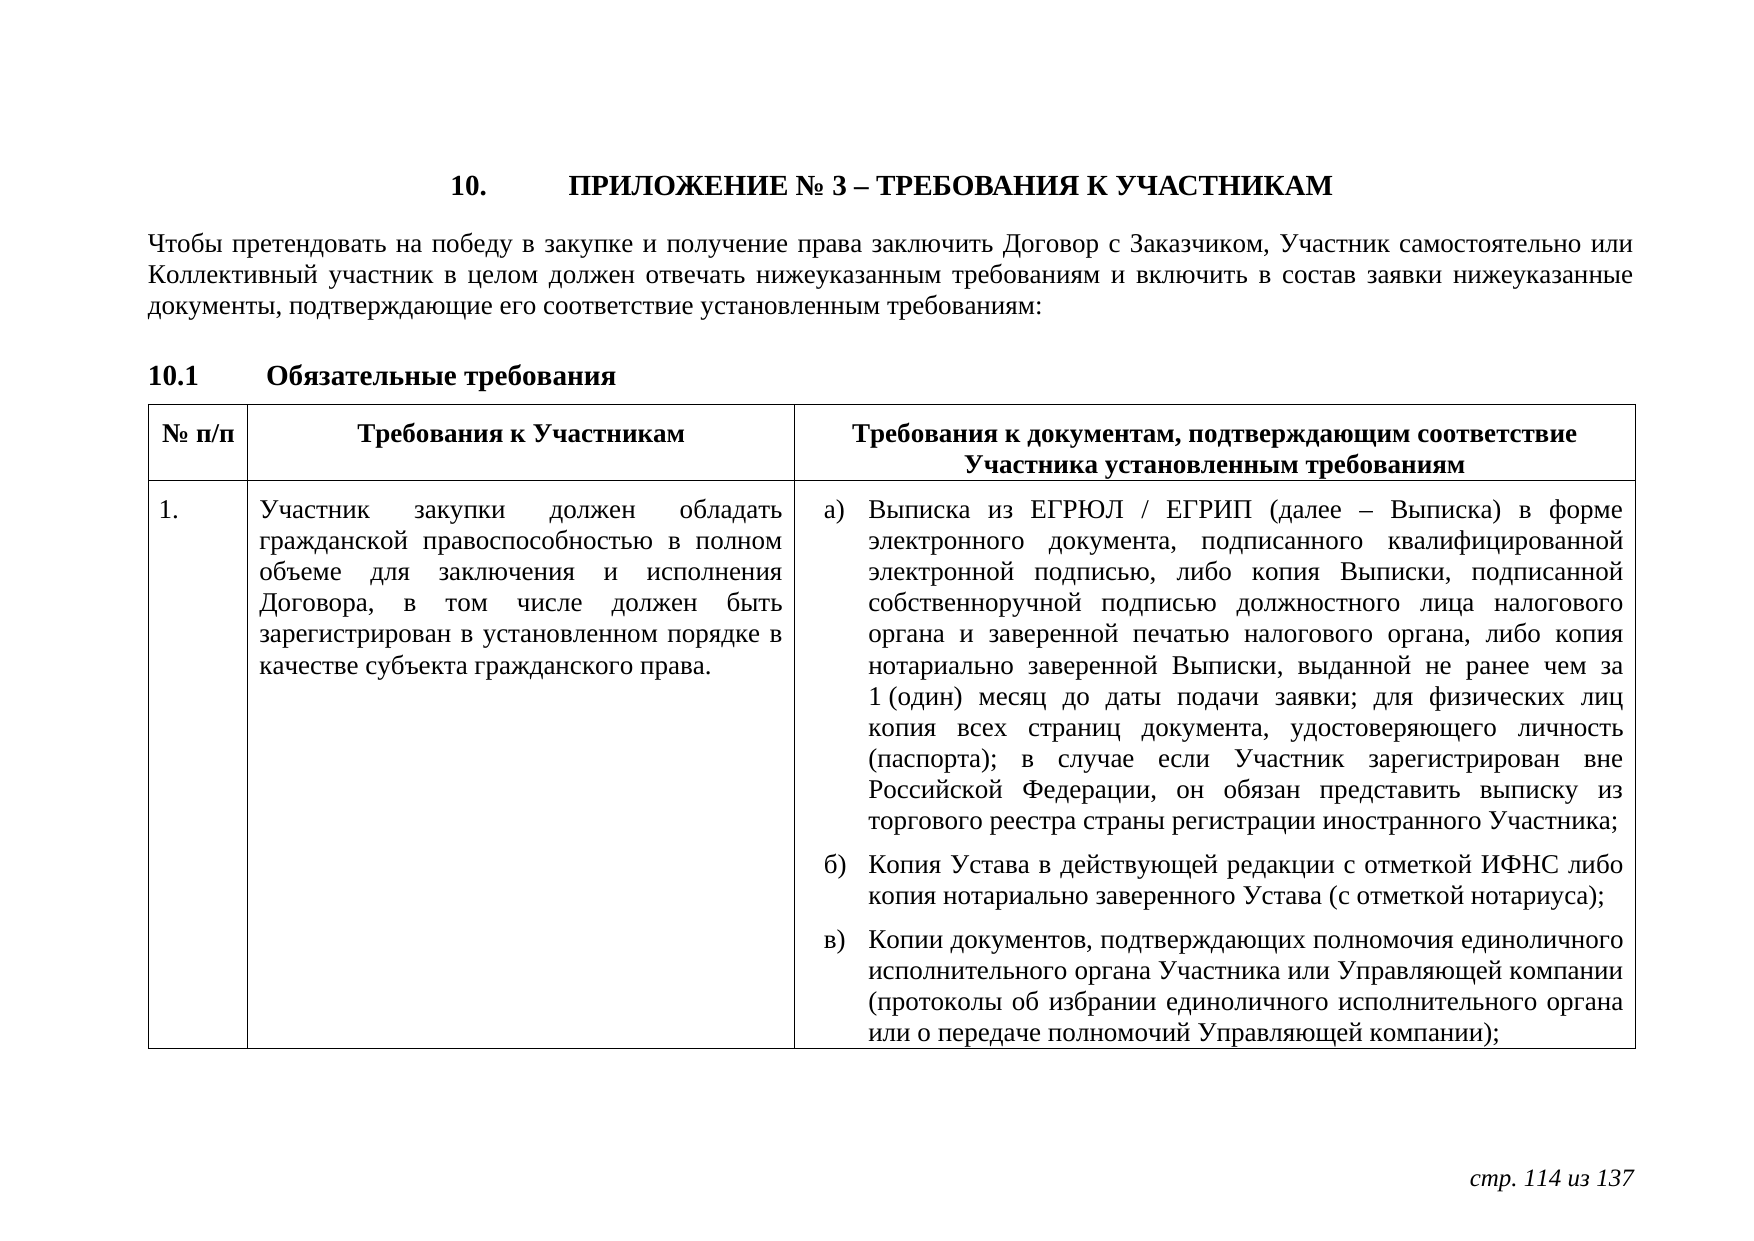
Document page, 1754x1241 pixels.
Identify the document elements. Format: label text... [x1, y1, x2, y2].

table_cell [149, 481, 247, 1047]
table_header № п/п [149, 405, 247, 479]
subtitle Обязательные требования [148, 358, 1636, 391]
subtitle ПРИЛОЖЕНИЕ № 3 – ТРЕБОВАНИЯ К УЧАСТНИКАМ [148, 168, 1636, 202]
table_header Требования к Участникам [248, 405, 794, 479]
text Чтобы претендовать на победу в закупке и получение права заключить Договор с Заказчиком, Участник самостоятельно или Коллективный участник в целом должен отвечать нижеуказанным требованиям и включить в состав заявки нижеуказанные документы, подтверждающие его соответствие установленным требованиям: [148, 227, 1636, 320]
table_header Требования к документам, подтверждающим соответствие Участника установленным требованиям [795, 405, 1635, 479]
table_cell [248, 481, 794, 1047]
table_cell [795, 481, 1635, 1047]
